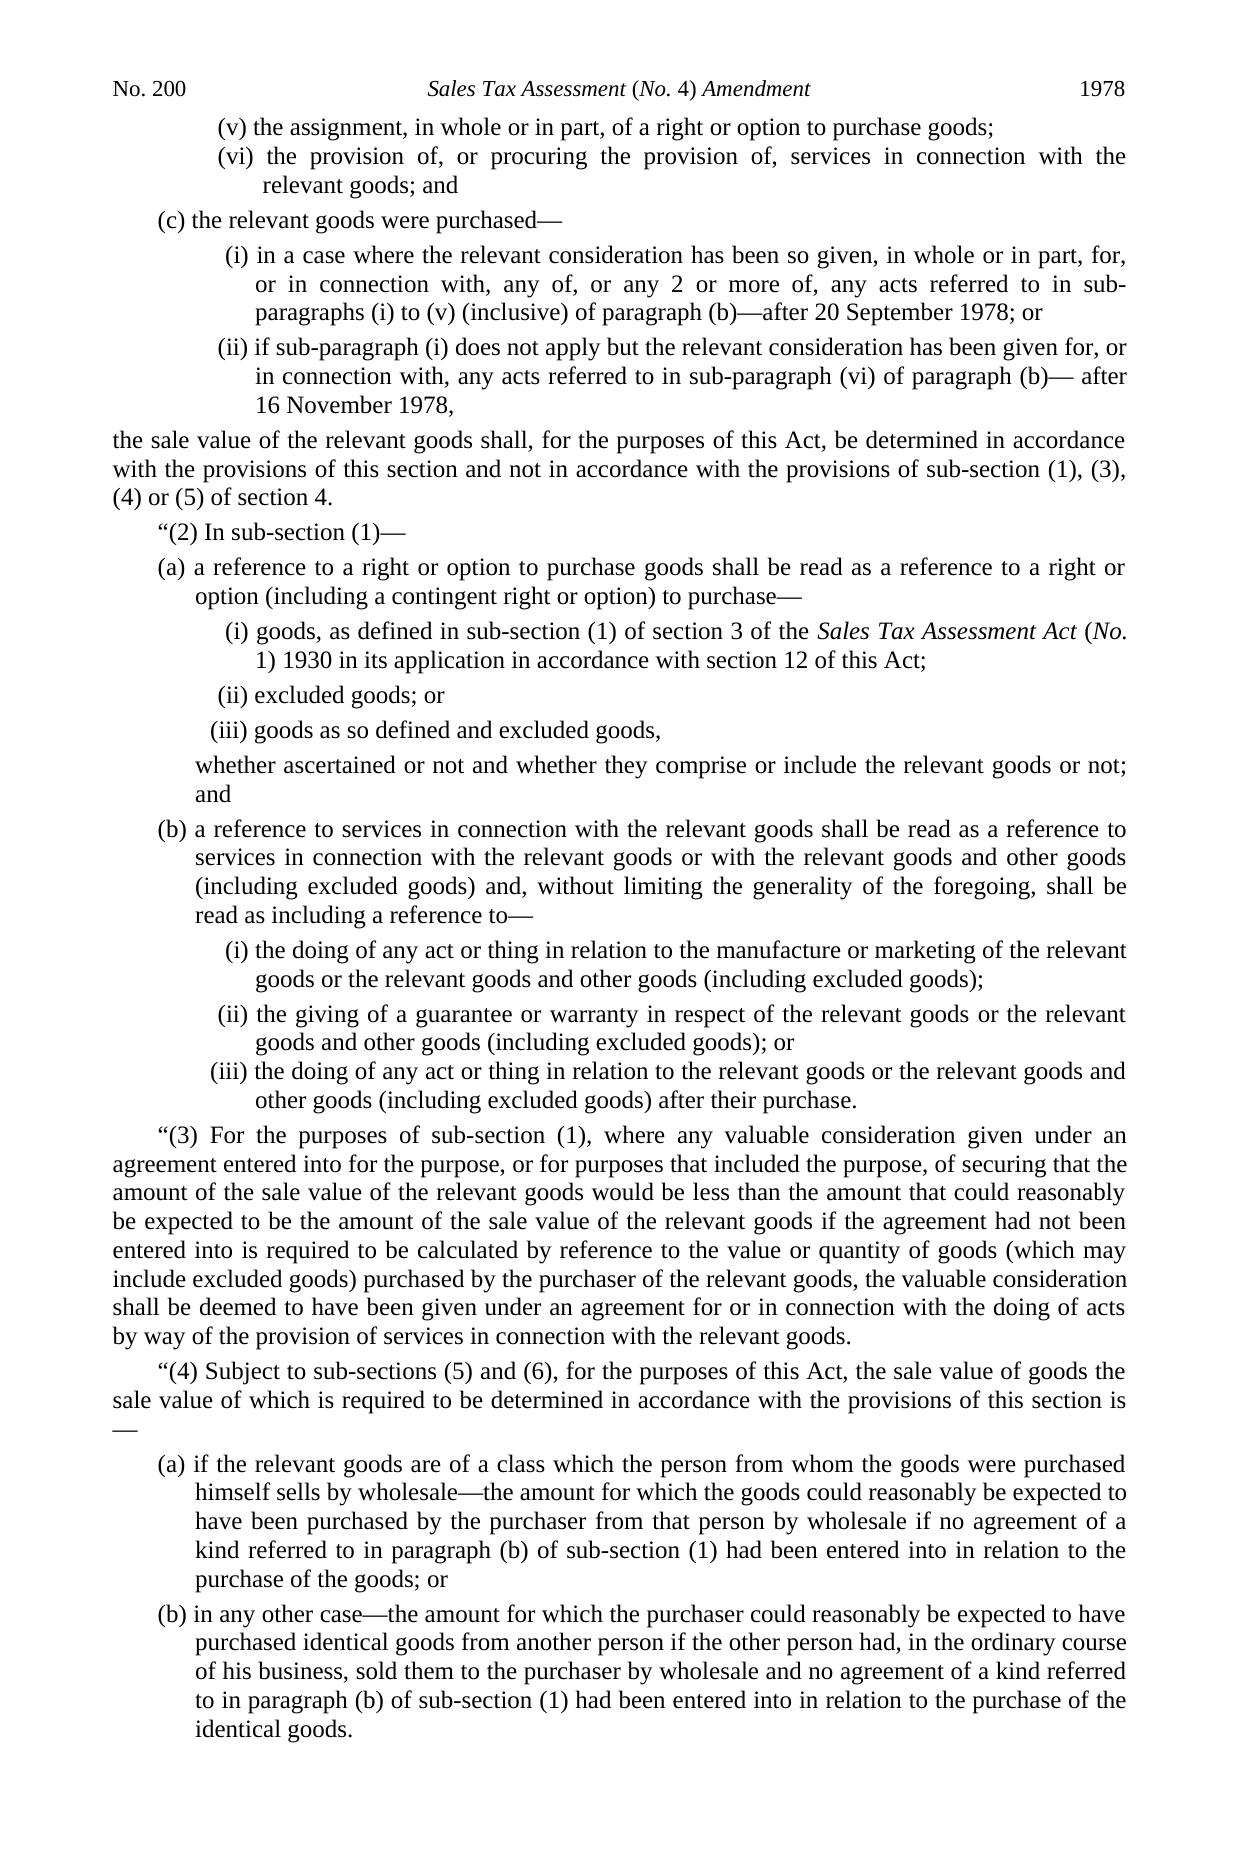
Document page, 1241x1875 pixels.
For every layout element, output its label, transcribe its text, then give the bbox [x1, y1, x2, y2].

text whether ascertained or not and whether they comprise or include the relevant goods or not; and [195, 750, 1128, 807]
text (b) a reference to services in connection with the relevant goods shall be read as a reference to services in connection with the relevant goods or with the relevant goods and other goods (including excluded goods) and, without limiting the generality of the foregoing, shall be read as including a reference to— [157, 814, 1128, 929]
text (c) the relevant goods were purchased— [157, 205, 1128, 234]
text (b) in any other case—the amount for which the purchaser could reasonably be expected to have purchased identical goods from another person if the other person had, in the ordinary course of his business, sold them to the purchaser by wholesale and no agreement of a kind referred to in paragraph (b) of sub-section (1) had been entered into in relation to the purchase of the identical goods. [157, 1599, 1128, 1742]
text (i) the doing of any act or thing in relation to the manufacture or marketing of the relevant goods or the relevant goods and other goods (including excluded goods); [225, 935, 1128, 992]
text (ii) the giving of a guarantee or warranty in respect of the relevant goods or the relevant goods and other goods (including excluded goods); or [217, 999, 1128, 1056]
text (v) the assignment, in whole or in part, of a right or option to purchase goods; [217, 112, 1128, 141]
text (ii) excluded goods; or [217, 680, 1128, 709]
text (iii) the doing of any act or thing in relation to the relevant goods or the relevant goods and other goods (including excluded goods) after their purchase. [210, 1056, 1128, 1114]
text (iii) goods as so defined and excluded goods, [210, 715, 1128, 744]
text (ii) if sub-paragraph (i) does not apply but the relevant consideration has been given for, or in connection with, any acts referred to in sub-paragraph (vi) of paragraph (b)— after 16 November 1978, [217, 332, 1128, 419]
text (a) if the relevant goods are of a class which the person from whom the goods were purchased himself sells by wholesale—the amount for which the goods could reasonably be expected to have been purchased by the purchaser from that person by wholesale if no agreement of a kind referred to in paragraph (b) of sub-section (1) had been entered into in relation to the purchase of the goods; or [157, 1449, 1128, 1592]
text (a) a reference to a right or option to purchase goods shall be read as a reference to a right or option (including a contingent right or option) to purchase— [157, 552, 1128, 610]
text (i) goods, as defined in sub-section (1) of section 3 of the Sales Tax Assessment Act (No. 1) 1930 in its application in accordance with section 12 of this Act; [225, 616, 1128, 674]
text “(2) In sub-section (1)— [112, 517, 1128, 546]
text (i) in a case where the relevant consideration has been so given, in whole or in part, for, or in connection with, any of, or any 2 or more of, any acts referred to in sub-paragraphs (i) to (v) (inclusive) of paragraph (b)—after 20 September 1978; or [225, 240, 1128, 326]
text (vi) the provision of, or procuring the provision of, services in connection with the relevant goods; and [217, 141, 1128, 199]
text the sale value of the relevant goods shall, for the purposes of this Act, be determined in accordance with the provisions of this section and not in accordance with the provisions of sub-section (1), (3), (4) or (5) of section 4. [112, 425, 1128, 511]
text “(3) For the purposes of sub-section (1), where any valuable consideration given under an agreement entered into for the purpose, or for purposes that included the purpose, of securing that the amount of the sale value of the relevant goods would be less than the amount that could reasonably be expected to be the amount of the sale value of the relevant goods if the agreement had not been entered into is required to be calculated by reference to the value or quantity of goods (which may include excluded goods) purchased by the purchaser of the relevant goods, the valuable consideration shall be deemed to have been given under an agreement for or in connection with the doing of acts by way of the provision of services in connection with the relevant goods. [112, 1120, 1128, 1350]
text “(4) Subject to sub-sections (5) and (6), for the purposes of this Act, the sale value of goods the sale value of which is required to be determined in accordance with the provisions of this section is— [112, 1356, 1128, 1442]
